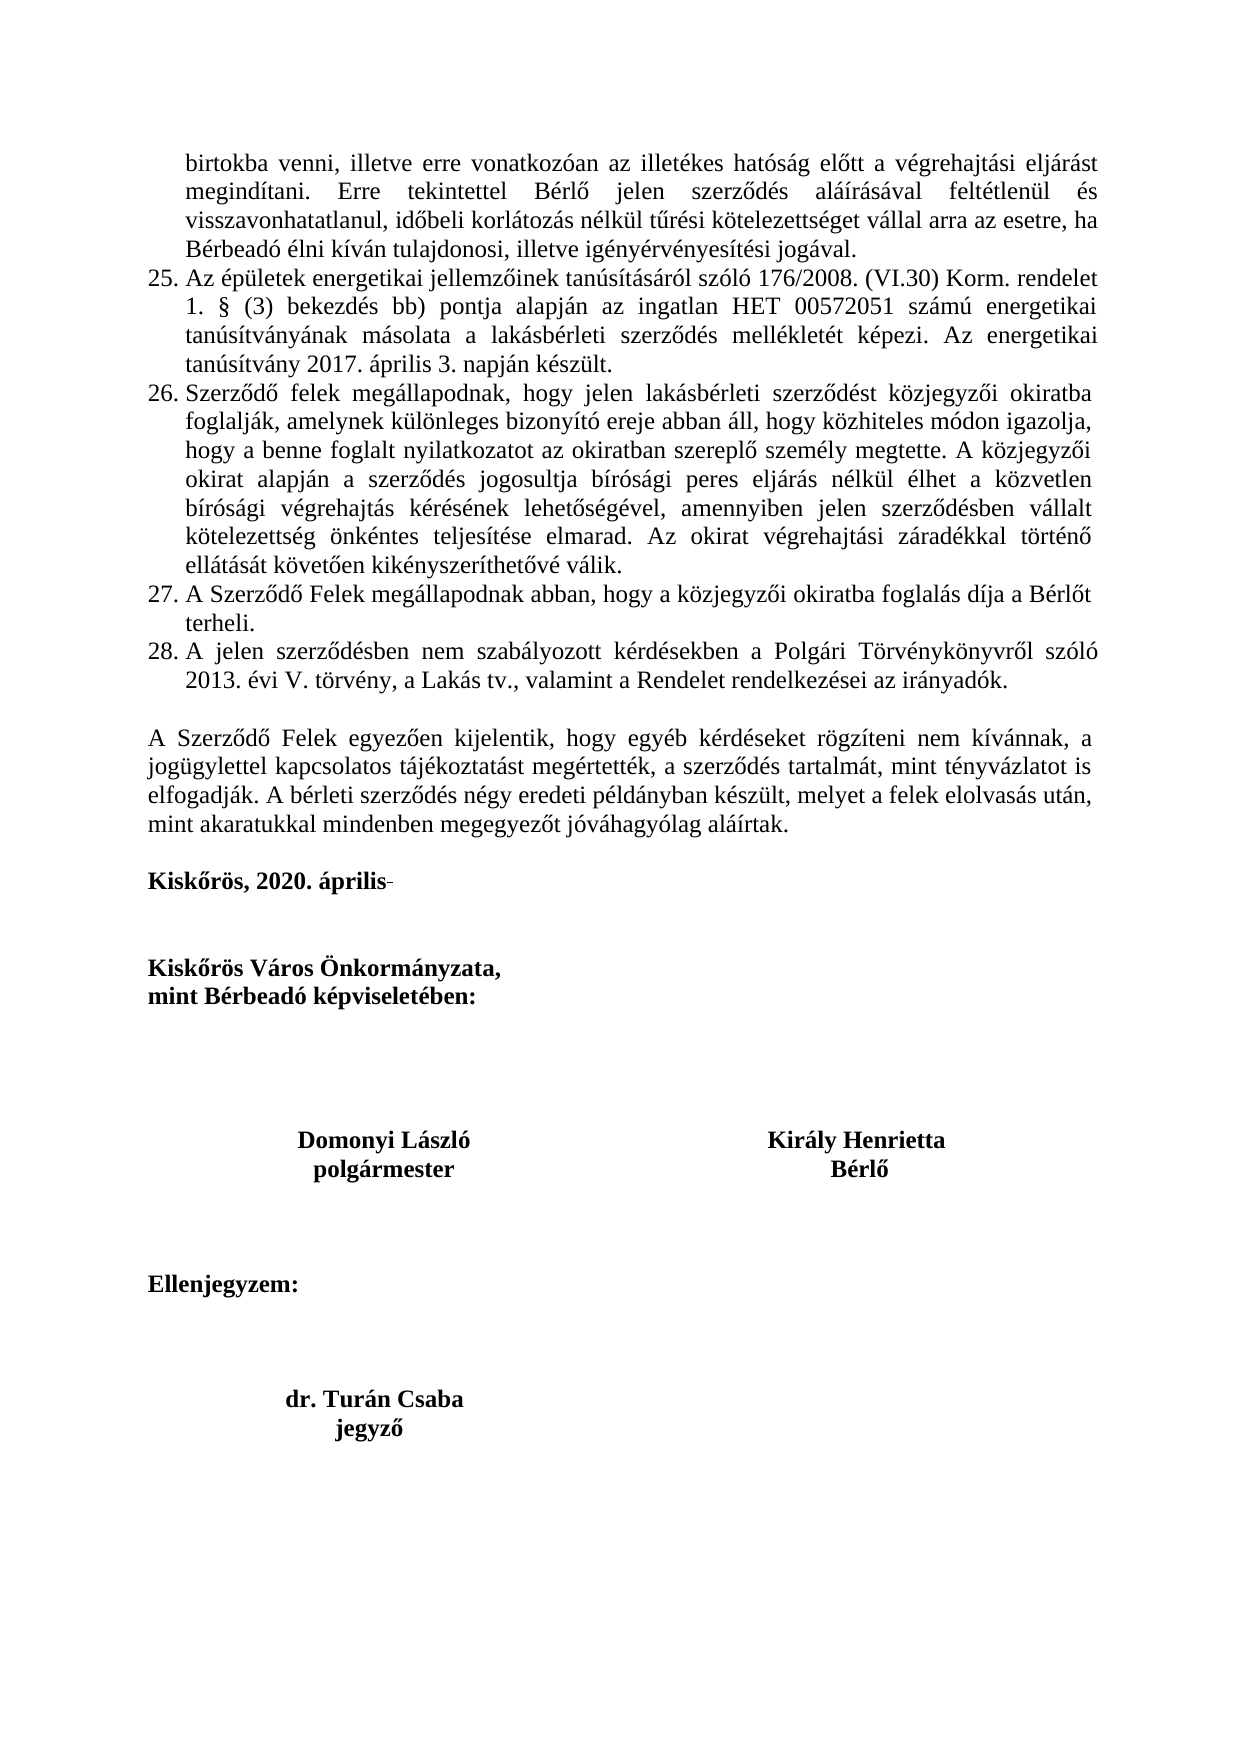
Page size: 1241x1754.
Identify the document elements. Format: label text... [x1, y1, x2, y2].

text A Szerződő Felek egyezően kijelentik, hogy egyéb kérdéseket rögzíteni nem kívánnak, a jogügylettel kapcsolatos tájékoztatást megértették, a szerződés tartalmát, mint tényvázlatot is elfogadják. A bérleti szerződés négy eredeti példányban készült, melyet a felek elolvasás után, mint akaratukkal mindenben megegyezőt jóváhagyólag aláírtak. [148, 723, 1093, 838]
text Domonyi László Király Henrietta [148, 1125, 1093, 1154]
list Az épületek energetikai jellemzőinek tanúsításáról szóló 176/2008. (VI.30) Korm. rendelet 1. § (3) bekezdés bb) pontja alapján az ingatlan HET 00572051 számú energetikai tanúsítványának másolata a lakásbérleti szerződés mellékletét képezi. Az energetikai tanúsítvány 2017. április 3. napján készült. [148, 263, 1099, 378]
text polgármester Bérlő [148, 1154, 1093, 1183]
text dr. Turán Csaba [148, 1384, 1093, 1413]
text Kiskőrös, 2020. április [148, 866, 1093, 895]
list A Szerződő Felek megállapodnak abban, hogy a közjegyzői okiratba foglalás díja a Bérlőt terheli. [148, 579, 1093, 636]
text Kiskőrös Város Önkormányzata, [148, 953, 1093, 981]
text mint Bérbeadó képviseletében: [148, 981, 1093, 1010]
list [148, 148, 1099, 263]
text Ellenjegyzem: [148, 1269, 1093, 1298]
list A jelen szerződésben nem szabályozott kérdésekben a Polgári Törvénykönyvről szóló 2013. évi V. törvény, a Lakás tv., valamint a Rendelet rendelkezései az irányadók. [148, 636, 1099, 694]
text jegyző [148, 1413, 1093, 1441]
list Szerződő felek megállapodnak, hogy jelen lakásbérleti szerződést közjegyzői okiratba foglalják, amelynek különleges bizonyító ereje abban áll, hogy közhiteles módon igazolja, hogy a benne foglalt nyilatkozatot az okiratban szereplő személy megtette. A közjegyzői okirat alapján a szerződés jogosultja bírósági peres eljárás nélkül élhet a közvetlen bírósági végrehajtás kérésének lehetőségével, amennyiben jelen szerződésben vállalt kötelezettség önkéntes teljesítése elmarad. Az okirat végrehajtási záradékkal történő ellátását követően kikényszeríthetővé válik. [148, 378, 1093, 579]
